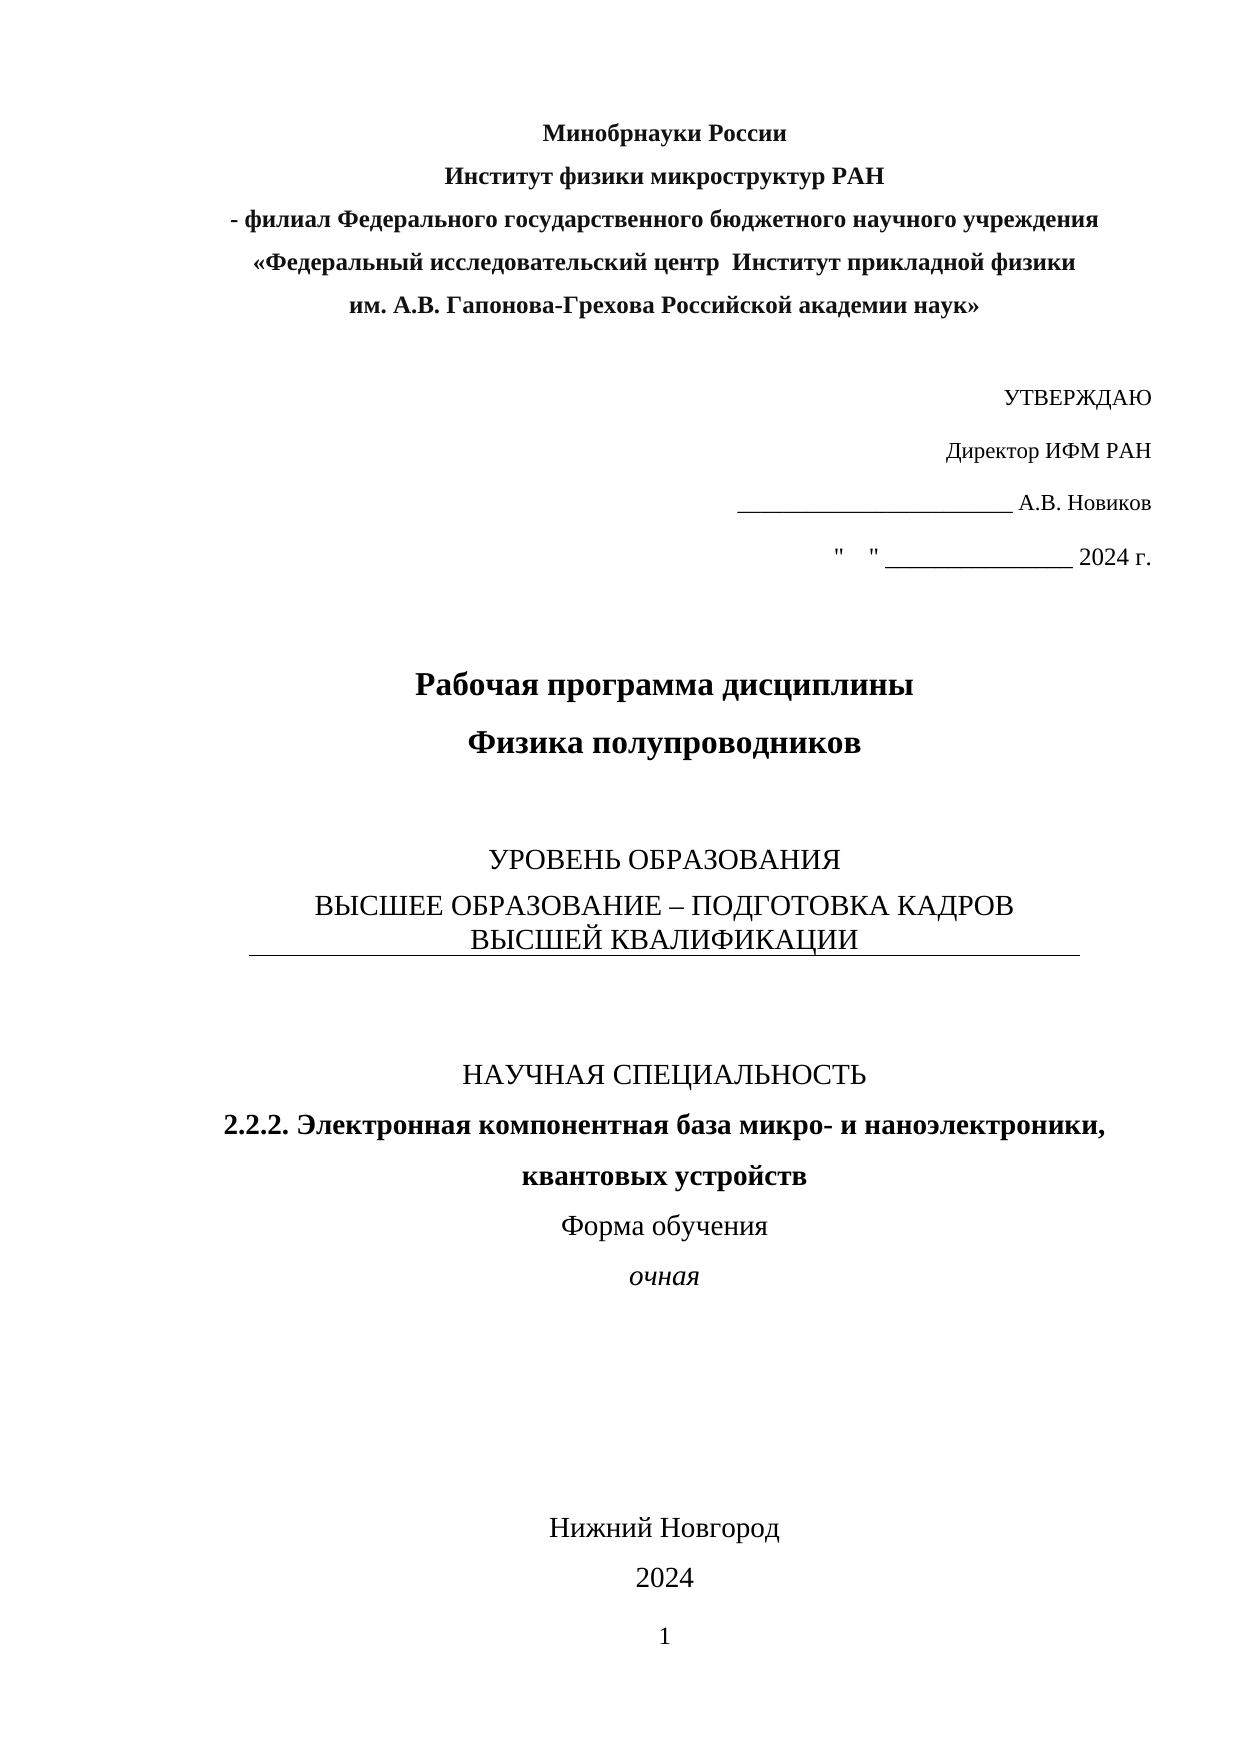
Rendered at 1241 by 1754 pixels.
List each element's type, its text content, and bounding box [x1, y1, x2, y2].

text ________________________ А.В. Новиков [694, 489, 1152, 516]
text Рабочая программа дисциплины [177, 664, 1152, 703]
text Форма обучения [177, 1208, 1152, 1241]
text «Федеральный исследовательский центр Институт прикладной физики [177, 247, 1152, 276]
text очная [177, 1258, 1152, 1292]
table_header ВЫСШЕЕ ОБРАЗОВАНИЕ – ПОДГОТОВКА КАДРОВ ВЫСШЕЙ КВАЛИФИКАЦИИ [249, 876, 1080, 955]
text Нижний Новгород [177, 1510, 1152, 1543]
text - филиал Федерального государственного бюджетного научного учреждения [177, 204, 1152, 233]
text 2.2.2. Электронная компонентная база микро- и наноэлектроники, [177, 1107, 1152, 1141]
text им. А.В. Гапонова-Грехова Российской академии наук» [177, 291, 1152, 319]
text Минобрнауки России [177, 118, 1152, 147]
text НАУЧНАЯ СПЕЦИАЛЬНОСТЬ [177, 1057, 1152, 1091]
text 2024 [177, 1560, 1152, 1594]
text " " _______________ 2024 г. [694, 542, 1152, 571]
text УТВЕРЖДАЮ [177, 384, 1152, 410]
text Физика полупроводников [177, 722, 1152, 760]
text Директор ИФМ РАН [694, 437, 1152, 463]
text УРОВЕНЬ ОБРАЗОВАНИЯ [177, 842, 1152, 876]
text Институт физики микроструктур РАН [177, 161, 1152, 190]
text квантовых устройств [177, 1158, 1152, 1191]
